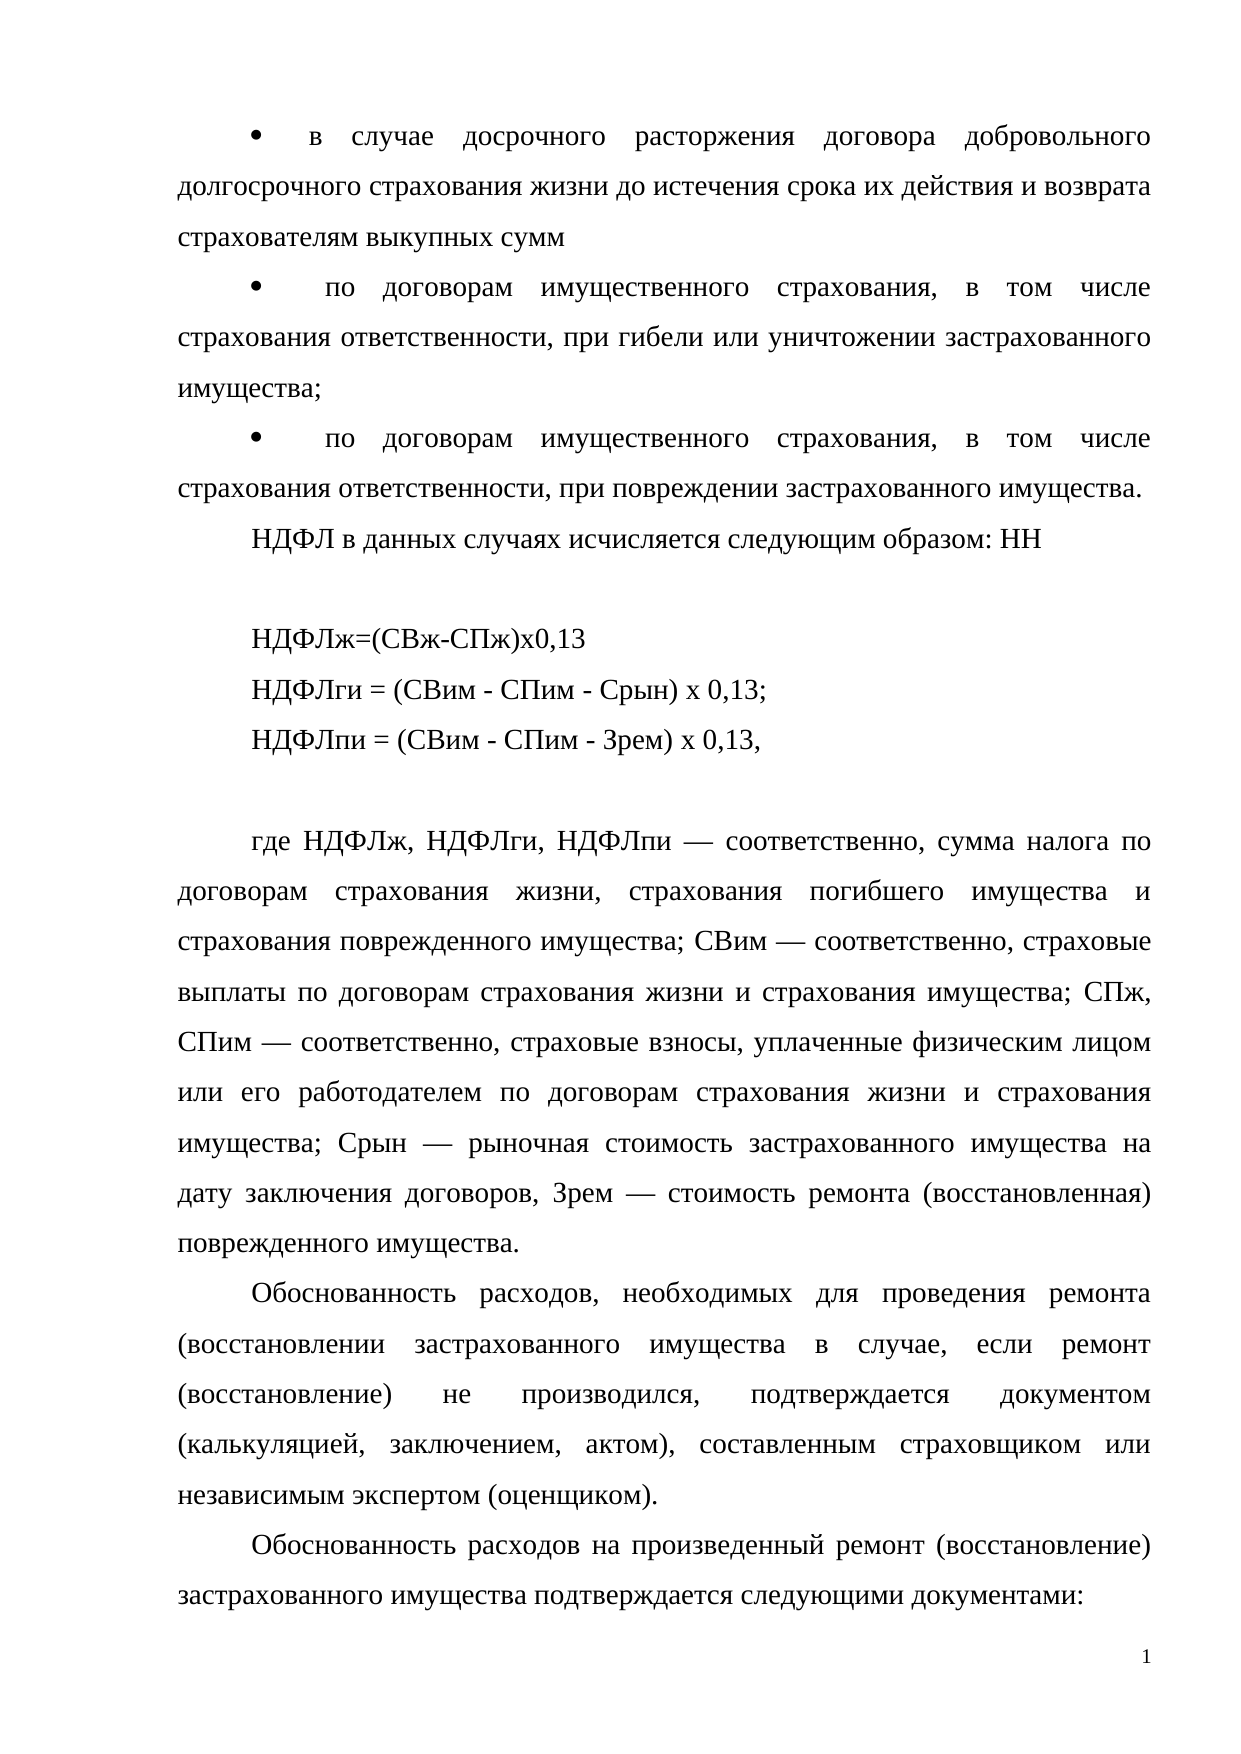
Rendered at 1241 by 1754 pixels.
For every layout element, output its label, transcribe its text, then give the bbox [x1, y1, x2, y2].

text НДФЛпи = (СВим - СПим - Зрем) х 0,13, [177, 722, 1152, 756]
list по договорам имущественного страхования, в том числе страхования ответственности, при гибели или уничтожении застрахованного имущества; [177, 269, 1152, 403]
text Обоснованность расходов на произведенный ремонт (восстановление) застрахованного имущества подтверждается следующими документами: [177, 1527, 1152, 1611]
list по договорам имущественного страхования, в том числе страхования ответственности, при повреждении застрахованного имущества. [177, 420, 1152, 504]
text НДФЛж=(СВж-СПж)х0,13 [177, 622, 1152, 655]
text НДФЛ в данных случаях исчисляется следующим образом: НН [177, 521, 1152, 554]
text Обоснованность расходов, необходимых для проведения ремонта (восстановлении застрахованного имущества в случае, если ремонт (восстановление) не производился, подтверждается документом (калькуляцией, заключением, актом), составленным страховщиком или независимым экспертом (оценщиком). [177, 1276, 1152, 1510]
text НДФЛги = (СВим - СПим - Срын) х 0,13; [177, 672, 1152, 705]
text где НДФЛж, НДФЛги, НДФЛпи — соответственно, сумма налога по договорам страхования жизни, страхования погибшего имущества и страхования поврежденного имущества; СВим — соответственно, страховые выплаты по договорам страхования жизни и страхования имущества; СПж, СПим — соответственно, страховые взносы, уплаченные физическим лицом или его работодателем по договорам страхования жизни и страхования имущества; Срын — рыночная стоимость застрахованного имущества на дату заключения договоров, Зрем — стоимость ремонта (восстановленная) поврежденного имущества. [177, 823, 1152, 1259]
list в случае досрочного расторжения договора добровольного долгосрочного страхования жизни до истечения срока их действия и возврата страхователям выкупных сумм [177, 118, 1152, 252]
